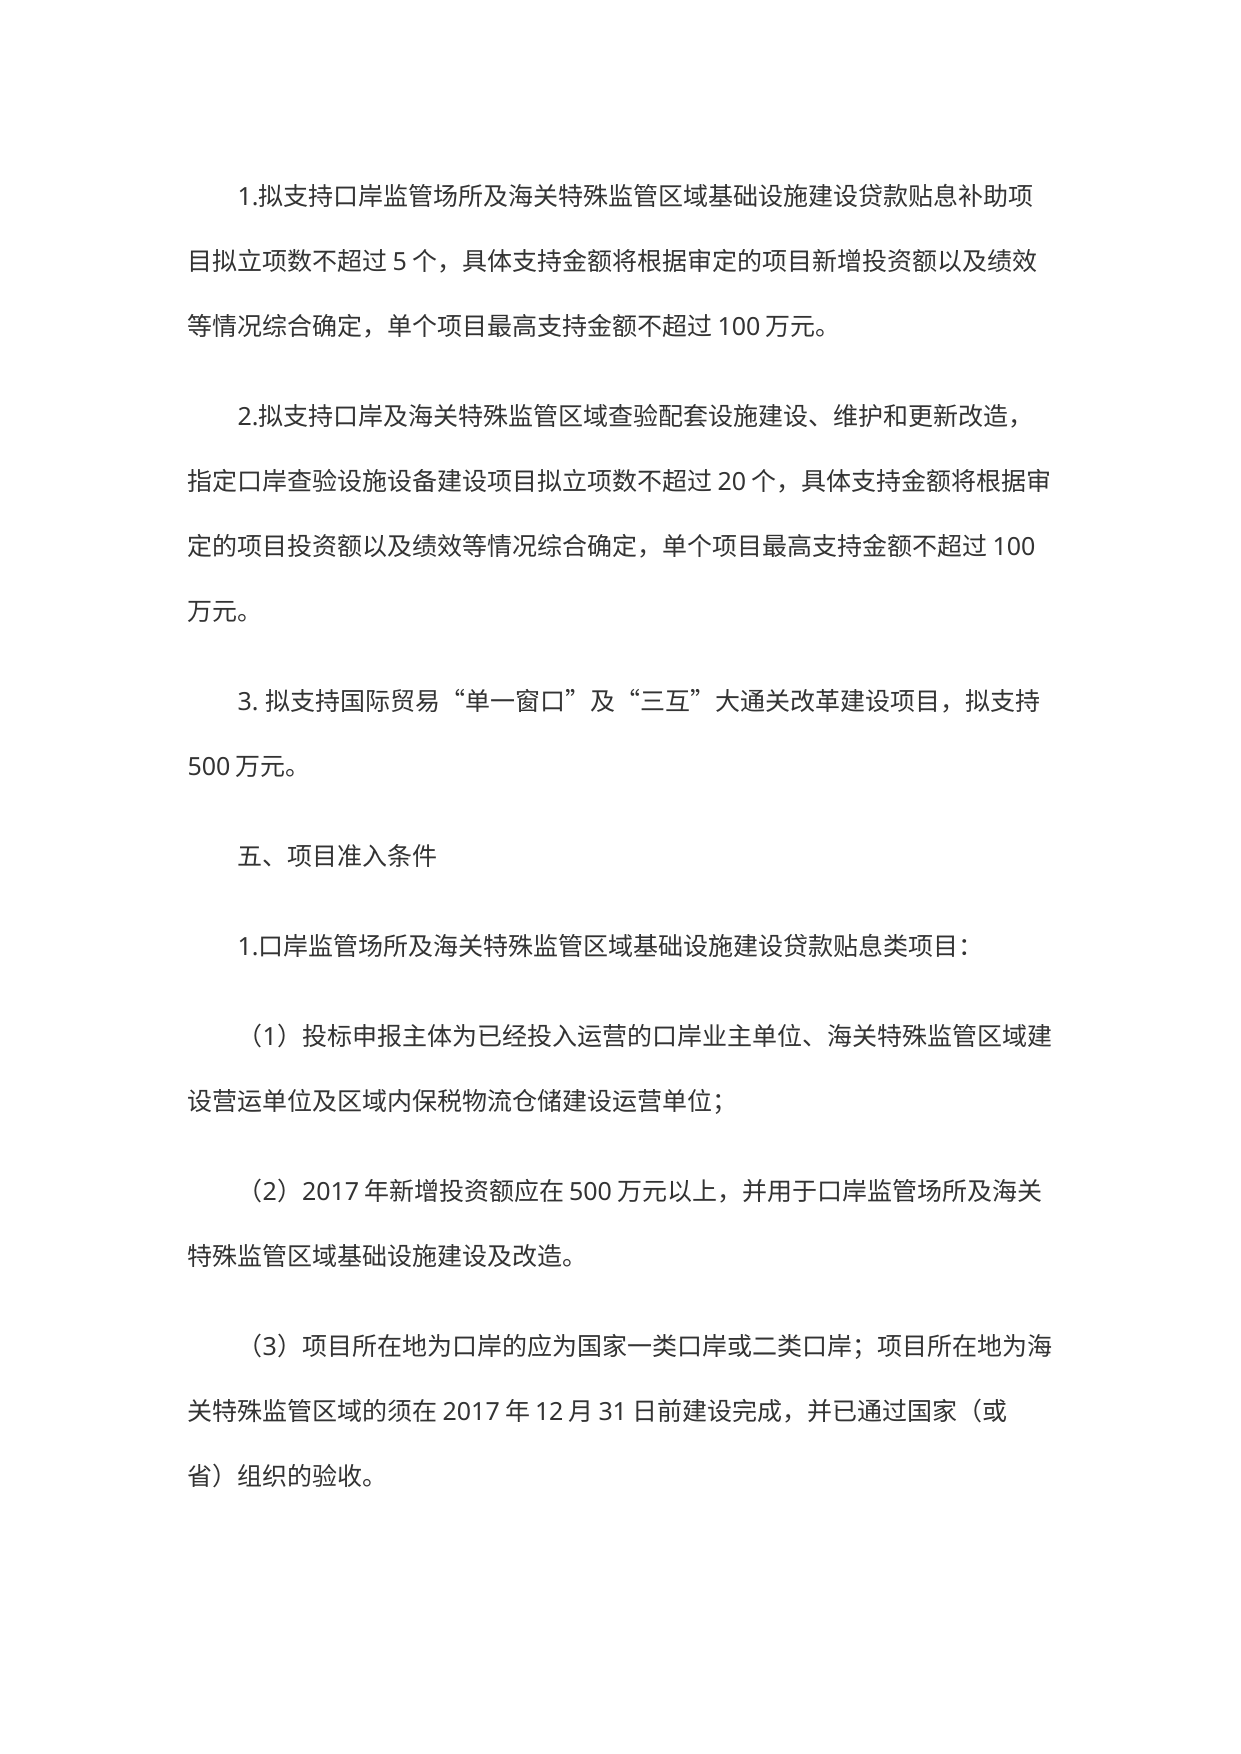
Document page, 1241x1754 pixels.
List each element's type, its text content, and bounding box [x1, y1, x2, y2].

text 1.拟支持口岸监管场所及海关特殊监管区域基础设施建设贷款贴息补助项目拟立项数不超过5个，具体支持金额将根据审定的项目新增投资额以及绩效等情况综合确定，单个项目最高支持金额不超过100万元。 [187, 162, 1053, 357]
text 1.口岸监管场所及海关特殊监管区域基础设施建设贷款贴息类项目： [187, 912, 1053, 977]
text （1）投标申报主体为已经投入运营的口岸业主单位、海关特殊监管区域建设营运单位及区域内保税物流仓储建设运营单位； [187, 1002, 1053, 1132]
text 2.拟支持口岸及海关特殊监管区域查验配套设施建设、维护和更新改造，指定口岸查验设施设备建设项目拟立项数不超过20个，具体支持金额将根据审定的项目投资额以及绩效等情况综合确定，单个项目最高支持金额不超过100万元。 [187, 382, 1053, 642]
text 五、项目准入条件 [187, 822, 1053, 887]
text （3）项目所在地为口岸的应为国家一类口岸或二类口岸；项目所在地为海关特殊监管区域的须在2017年12月31日前建设完成，并已通过国家（或省）组织的验收。 [187, 1312, 1053, 1507]
text 3. 拟支持国际贸易“单一窗口”及“三互”大通关改革建设项目，拟支持500万元。 [187, 667, 1053, 797]
text （2）2017年新增投资额应在500万元以上，并用于口岸监管场所及海关特殊监管区域基础设施建设及改造。 [187, 1157, 1053, 1287]
